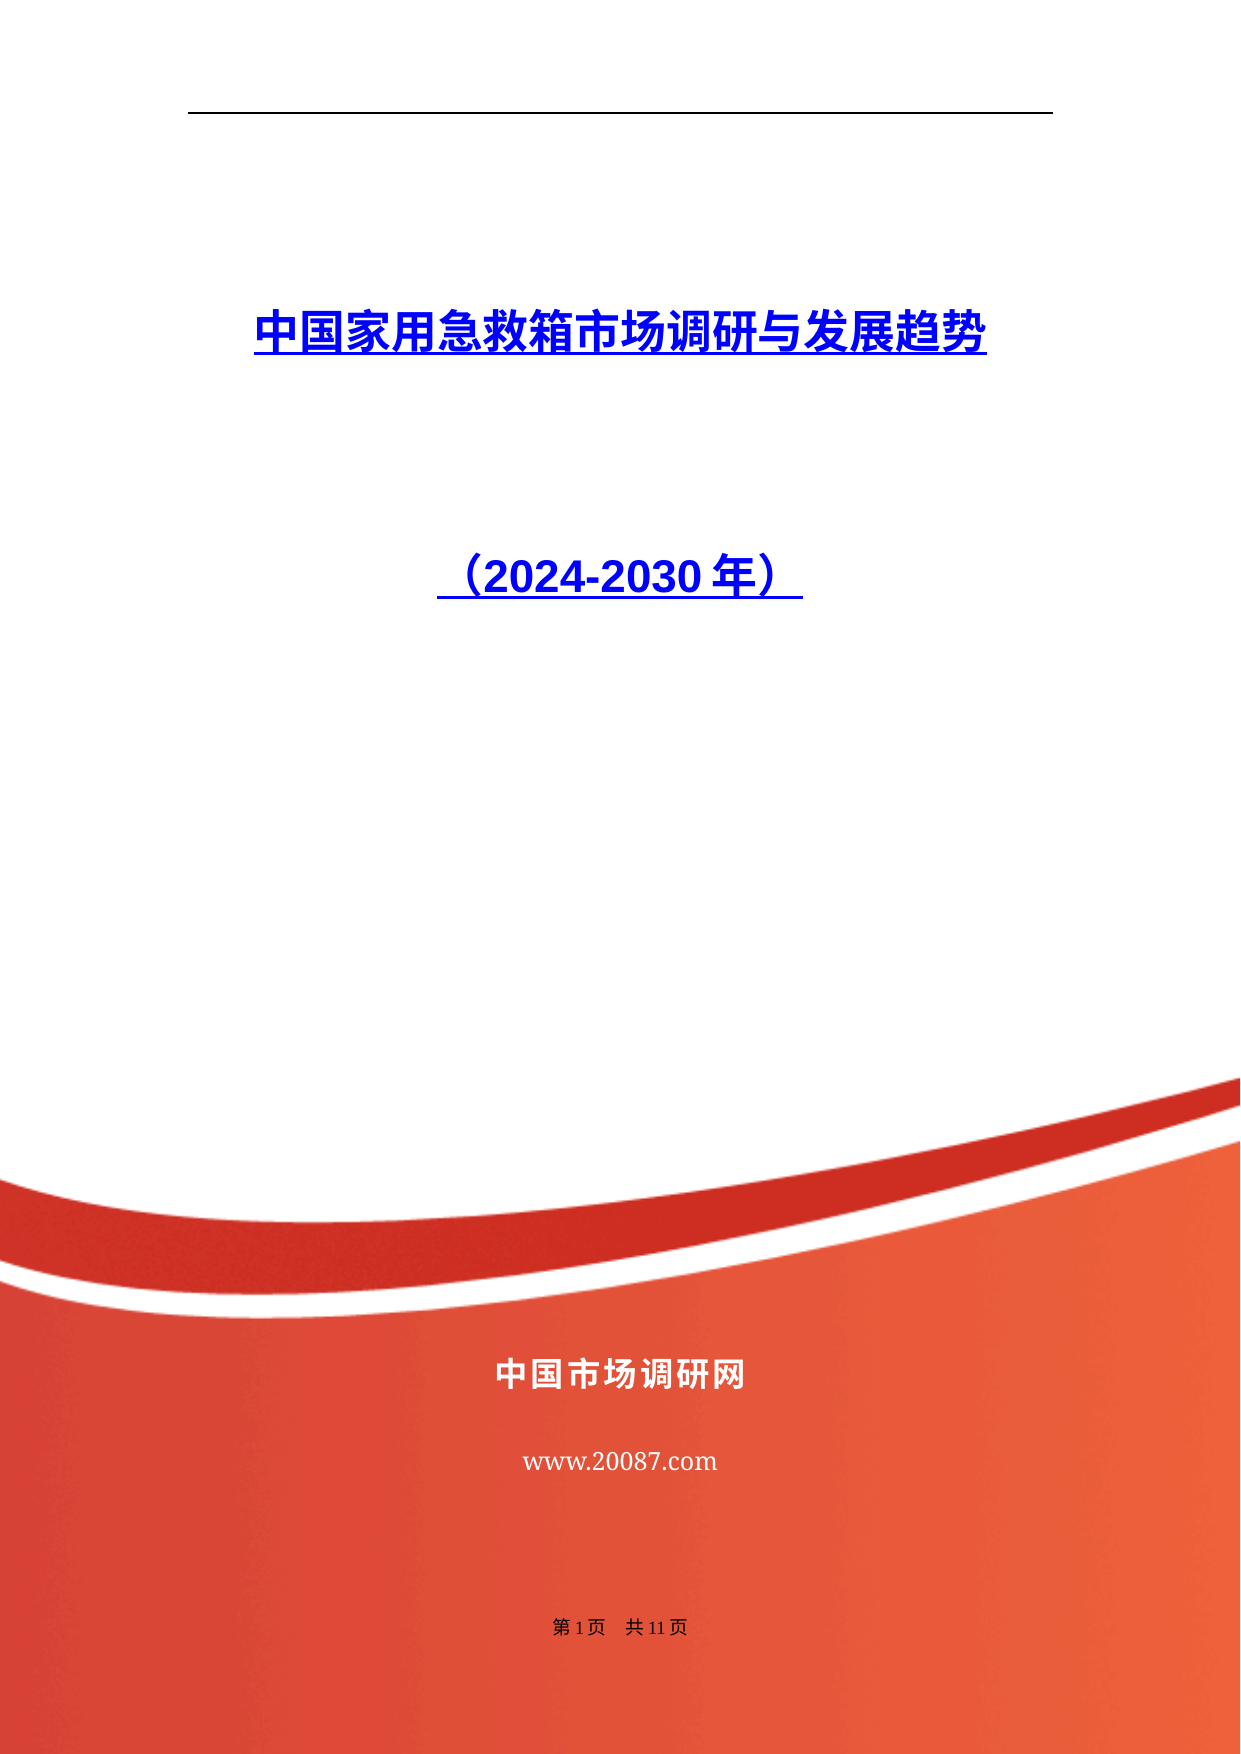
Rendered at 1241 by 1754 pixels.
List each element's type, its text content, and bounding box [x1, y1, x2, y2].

text www.20087.com [187, 1428, 1053, 1493]
picture [0, 1006, 1241, 1754]
table_header 中国家用急救箱市场调研与发展趋势（2024-2030年） [188, 207, 1053, 773]
subtitle 中国市场调研网 [187, 1339, 1053, 1404]
